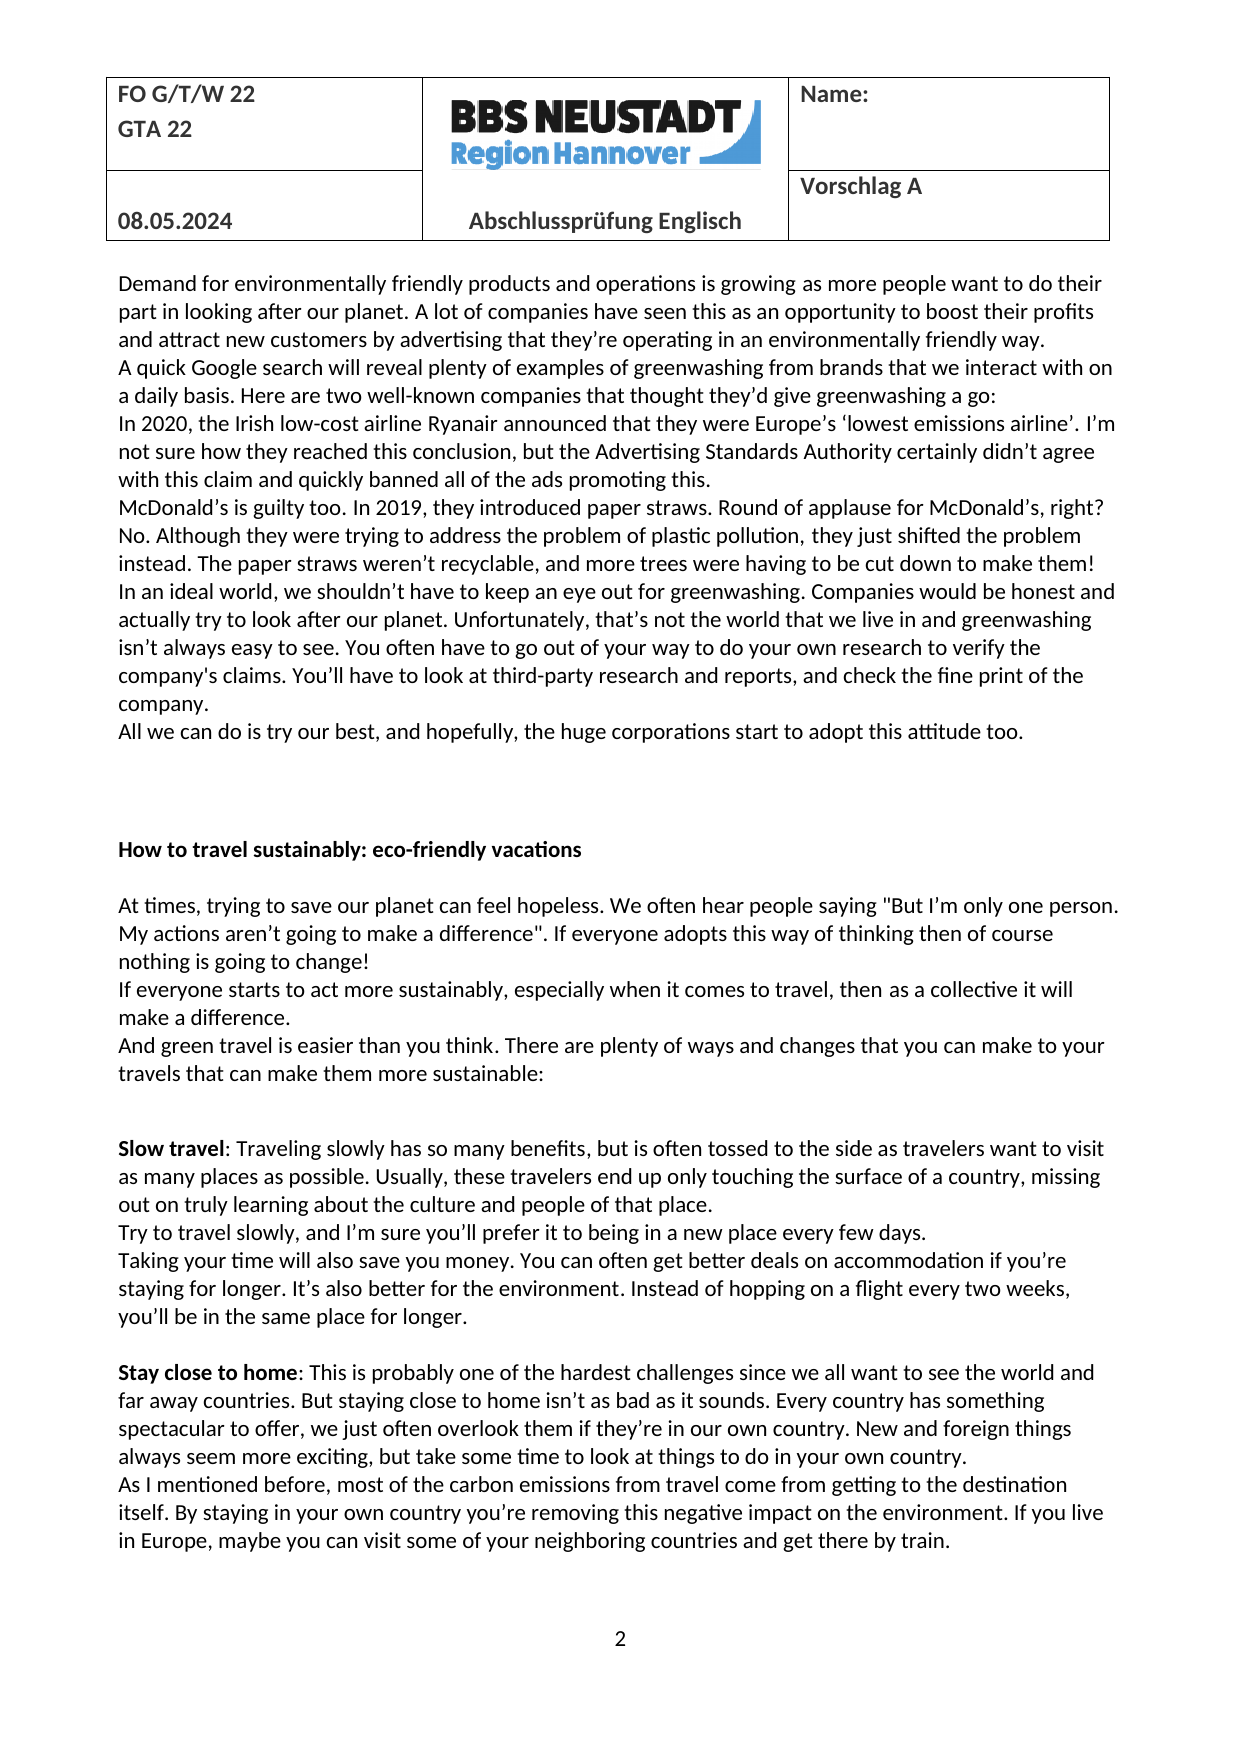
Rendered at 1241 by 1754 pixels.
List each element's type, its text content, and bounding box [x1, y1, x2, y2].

table_cell 08.05.2024 [107, 171, 422, 240]
text A quick Google search will reveal plenty of examples of greenwashing from brands that we interact with on a daily basis. Here are two well-known companies that thought they’d give greenwashing a go: [118, 353, 1122, 409]
subtitle How to travel sustainably: eco-friendly vacations [118, 835, 1122, 863]
text Demand for environmentally friendly products and operations is growing as more people want to do their part in looking after our planet. A lot of companies have seen this as an opportunity to boost their profits and attract new customers by advertising that they’re operating in an environmentally friendly way. [118, 269, 1122, 353]
text As I mentioned before, most of the carbon emissions from travel come from getting to the destination itself. By staying in your own country you’re removing this negative impact on the environment. If you live in Europe, maybe you can visit some of your neighboring countries and get there by train. [118, 1470, 1122, 1583]
table_cell Vorschlag A [789, 171, 1109, 240]
picture [451, 100, 763, 170]
text If everyone starts to act more sustainably, especially when it comes to travel, then as a collective it will make a difference. [118, 975, 1122, 1031]
table_header Name: [789, 78, 1109, 169]
text Try to travel slowly, and I’m sure you’ll prefer it to being in a new place every few days. [118, 1218, 1122, 1246]
text Stay close to home: This is probably one of the hardest challenges since we all want to see the world and far away countries. But staying close to home isn’t as bad as it sounds. Every country has something spectacular to offer, we just often overlook them if they’re in our own country. New and foreign things always seem more exciting, but take some time to look at things to do in your own country. [118, 1358, 1122, 1470]
text Slow travel: Traveling slowly has so many benefits, but is often tossed to the side as travelers want to visit as many places as possible. Usually, these travelers end up only touching the surface of a country, missing out on truly learning about the culture and people of that place. [118, 1134, 1122, 1218]
text Taking your time will also save you money. You can often get better deals on accommodation if you’re staying for longer. It’s also better for the environment. Instead of hopping on a flight every two weeks, you’ll be in the same place for longer. [118, 1246, 1122, 1330]
text All we can do is try our best, and hopefully, the huge corporations start to adopt this attitude too. [118, 717, 1122, 745]
text At times, trying to save our planet can feel hopeless. We often hear people saying "But I’m only one person. My actions aren’t going to make a difference". If everyone adopts this way of thinking then of course nothing is going to change! [118, 891, 1122, 975]
text In an ideal world, we shouldn’t have to keep an eye out for greenwashing. Companies would be honest and actually try to look after our planet. Unfortunately, that’s not the world that we live in and greenwashing isn’t always easy to see. You often have to go out of your way to do your own research to verify the company's claims. You’ll have to look at third-party research and reports, and check the fine print of the company. [118, 577, 1122, 717]
table_header [423, 78, 788, 169]
text And green travel is easier than you think. There are plenty of ways and changes that you can make to your travels that can make them more sustainable: [118, 1031, 1122, 1087]
table_cell Abschlussprüfung Englisch [423, 170, 788, 240]
text McDonald’s is guilty too. In 2019, they introduced paper straws. Round of applause for McDonald’s, right? No. Although they were trying to address the problem of plastic pollution, they just shifted the problem instead. The paper straws weren’t recyclable, and more trees were having to be cut down to make them! [118, 493, 1122, 577]
table_header FO G/T/W 22 GTA 22 [107, 78, 422, 169]
text In 2020, the Irish low-cost airline Ryanair announced that they were Europe’s ‘lowest emissions airline’. I’m not sure how they reached this conclusion, but the Advertising Standards Authority certainly didn’t agree with this claim and quickly banned all of the ads promoting this. [118, 409, 1122, 493]
